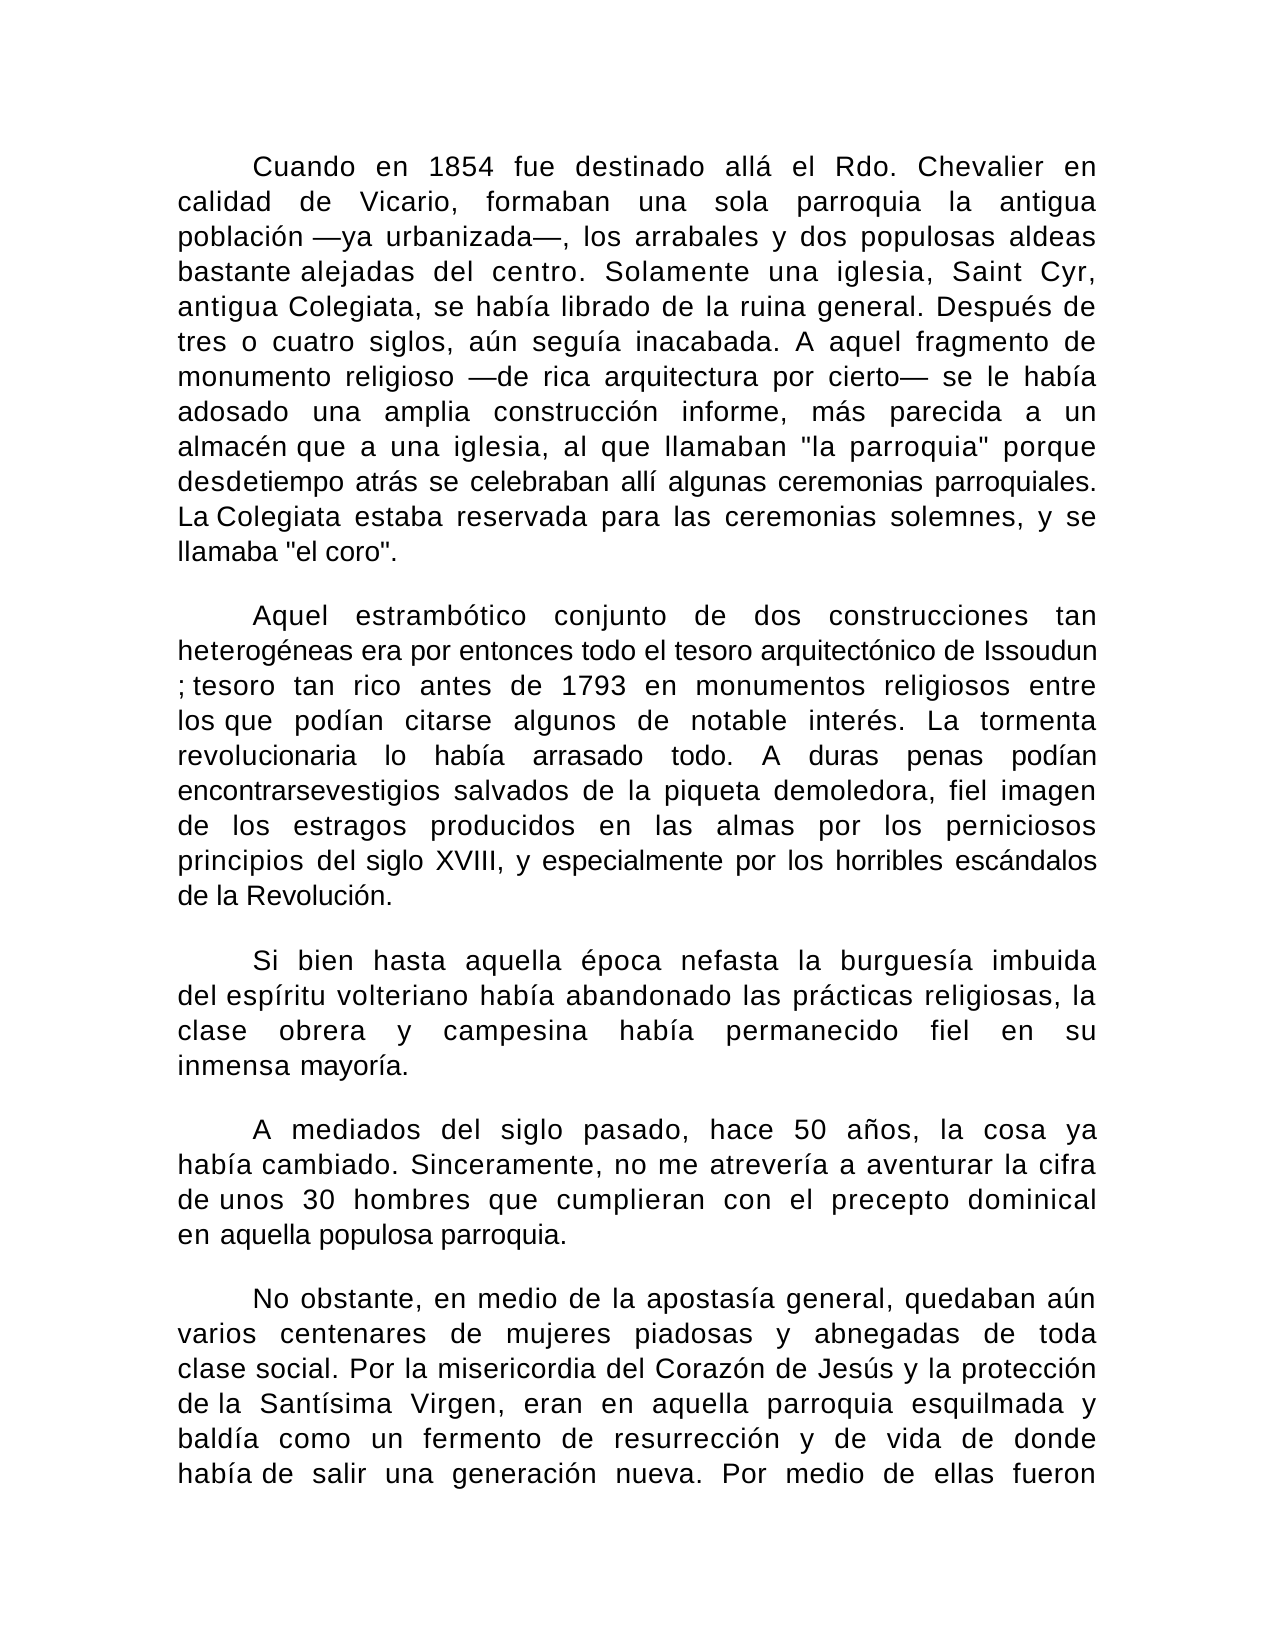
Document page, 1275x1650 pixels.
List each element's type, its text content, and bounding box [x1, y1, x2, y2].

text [177, 1279, 1098, 1489]
text Aquel estrambótico conjunto de dos construcciones tan heterogéneas era por entonces todo el tesoro arquitectónico de Issoudun ; tesoro tan rico antes de 1793 en monumentos religiosos entre los que podían citarse algunos de notable interés. La tormenta revolucionaria lo había arrasado todo. A duras penas podían encontrarsevestigios salvados de la piqueta demoledora, fiel imagen de los estragos producidos en las almas por los perniciosos principios del siglo XVIII, y especialmente por los horribles escándalos de la Revolución. [177, 597, 1098, 912]
text Si bien hasta aquella época nefasta la burguesía imbuida del espíritu volteriano había abandonado las prácticas religiosas, la clase obrera y campesina había permanecido fiel en su inmensa mayoría. [177, 941, 1098, 1081]
text A mediados del siglo pasado, hace 50 años, la cosa ya había cambiado. Sinceramente, no me atrevería a aventurar la cifra de unos 30 hombres que cumplieran con el precepto dominical en aquella populosa parroquia. [177, 1110, 1098, 1250]
text Cuando en 1854 fue destinado allá el Rdo. Chevalier en calidad de Vicario, formaban una sola parroquia la antigua población —ya urbanizada—, los arrabales y dos populosas aldeas bastante alejadas del centro. Solamente una iglesia, Saint Cyr, antigua Colegiata, se había librado de la ruina general. Después de tres o cuatro siglos, aún seguía inacabada. A aquel fragmento de monumento religioso —de rica arquitectura por cierto— se le había adosado una amplia construcción informe, más parecida a un almacén que a una iglesia, al que llamaban "la parroquia" porque desdetiempo atrás se celebraban allí algunas ceremonias parroquiales. La Colegiata estaba reservada para las ceremonias solemnes, y se llamaba "el coro". [177, 148, 1098, 568]
